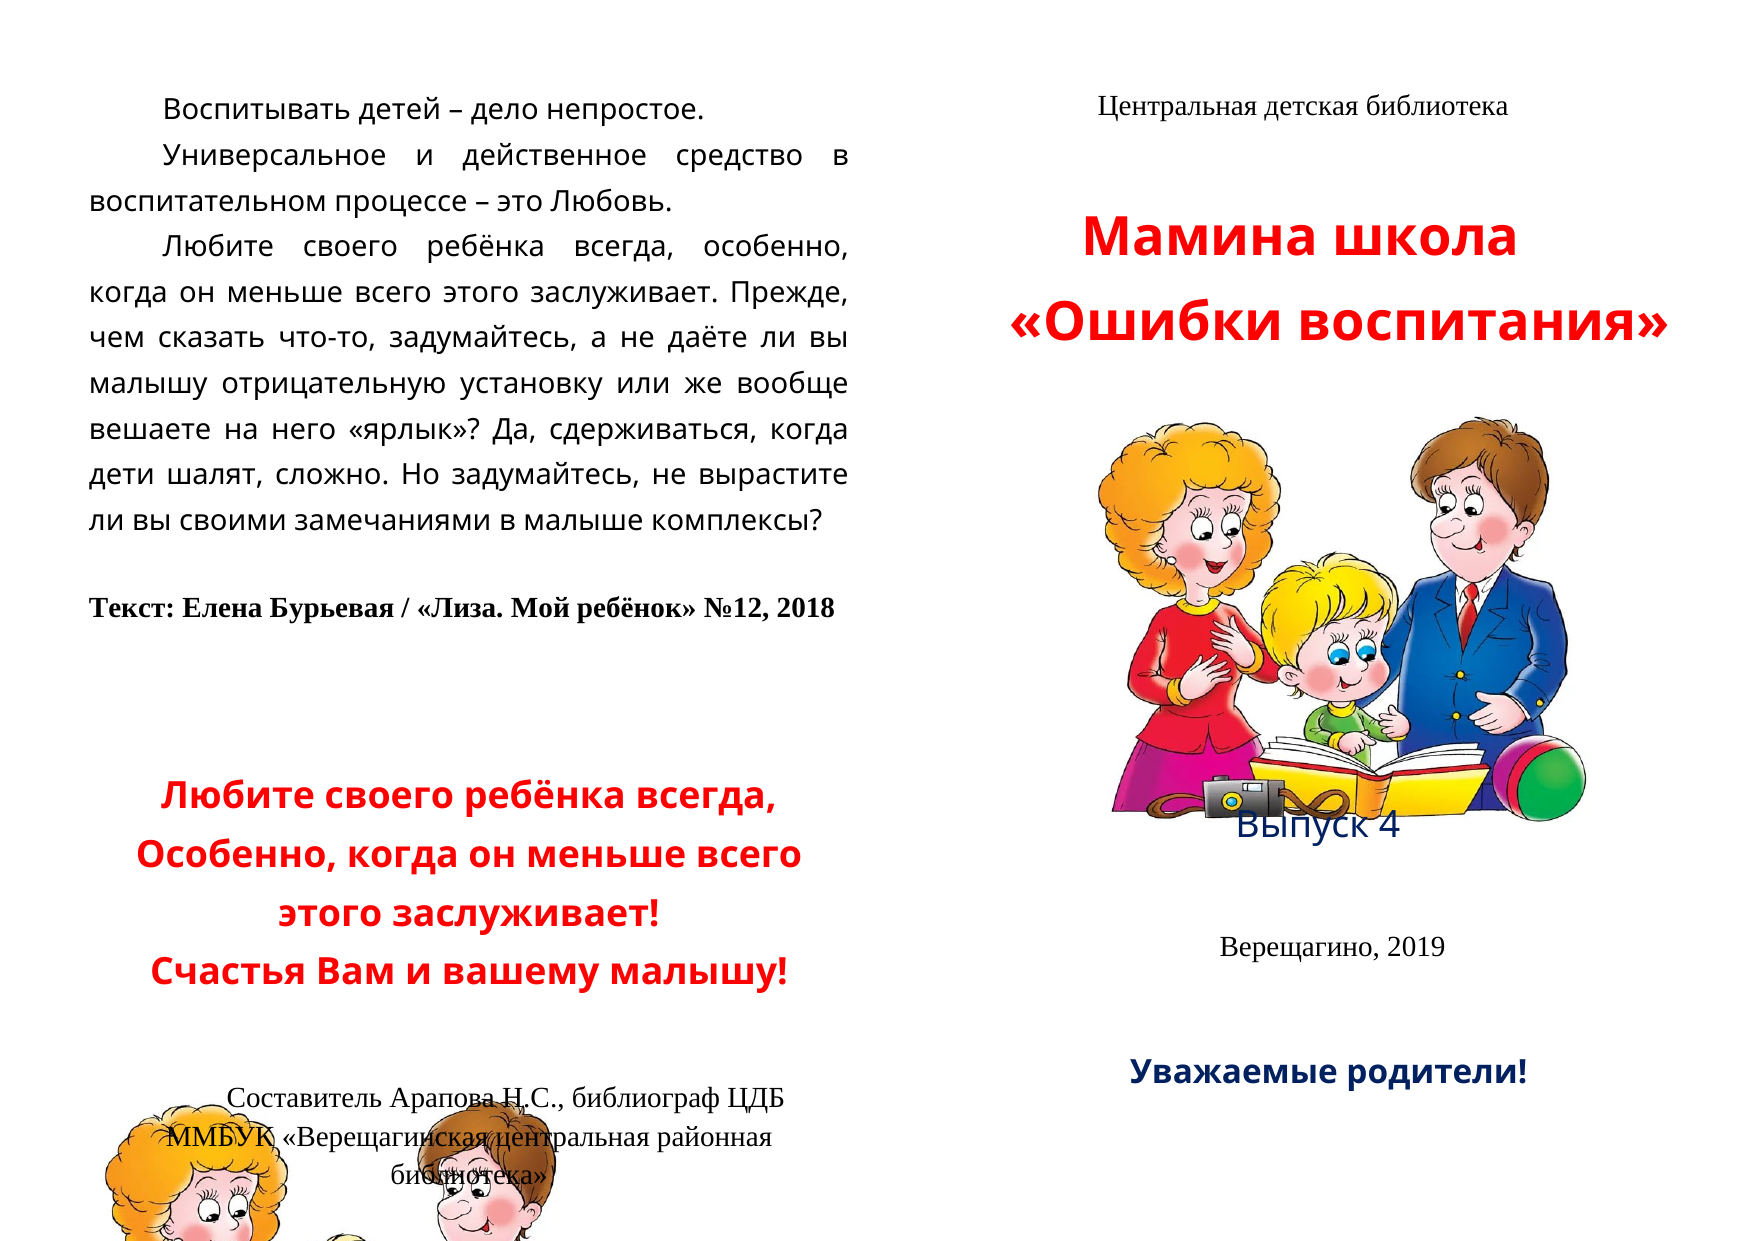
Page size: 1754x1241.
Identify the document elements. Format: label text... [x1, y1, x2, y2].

text Текст: Елена Бурьевая / «Лиза. Мой ребёнок» №12, 2018 [0, 590, 849, 624]
text этого заслуживает! [89, 886, 849, 937]
text Особенно, когда он меньше всего [89, 827, 849, 878]
text Любите своего ребёнка всегда, [89, 768, 849, 819]
text Любите своего ребёнка всегда, особенно, когда он меньше всего этого заслуживает. Прежде, чем сказать что-то, задумайтесь, а не даёте ли вы малышу отрицательную установку или же вообще вешаете на него «ярлык»? Да, сдерживаться, когда дети шалят, сложно. Но задумайтесь, не вырастите ли вы своими замечаниями в малыше комплексы? [89, 225, 849, 539]
text Воспитывать детей – дело непростое. [89, 88, 849, 128]
text ММБУК «Верещагинская центральная районная библиотека» [89, 1119, 849, 1191]
text Счастья Вам и вашему малышу! [89, 944, 849, 996]
text Верещагино, 2019 [923, 929, 1683, 963]
picture [1080, 408, 1590, 797]
picture [87, 1090, 597, 1241]
text Выпуск 4 [923, 797, 1683, 848]
text «Ошибки воспитания» [997, 283, 1683, 356]
text Центральная детская библиотека [923, 88, 1683, 122]
text Мамина школа [923, 198, 1683, 272]
text Уважаемые родители! [923, 1048, 1683, 1094]
text Универсальное и действенное средство в воспитательном процессе – это Любовь. [89, 134, 849, 219]
text Составитель Арапова Н.С., библиограф ЦДБ [89, 1080, 849, 1114]
